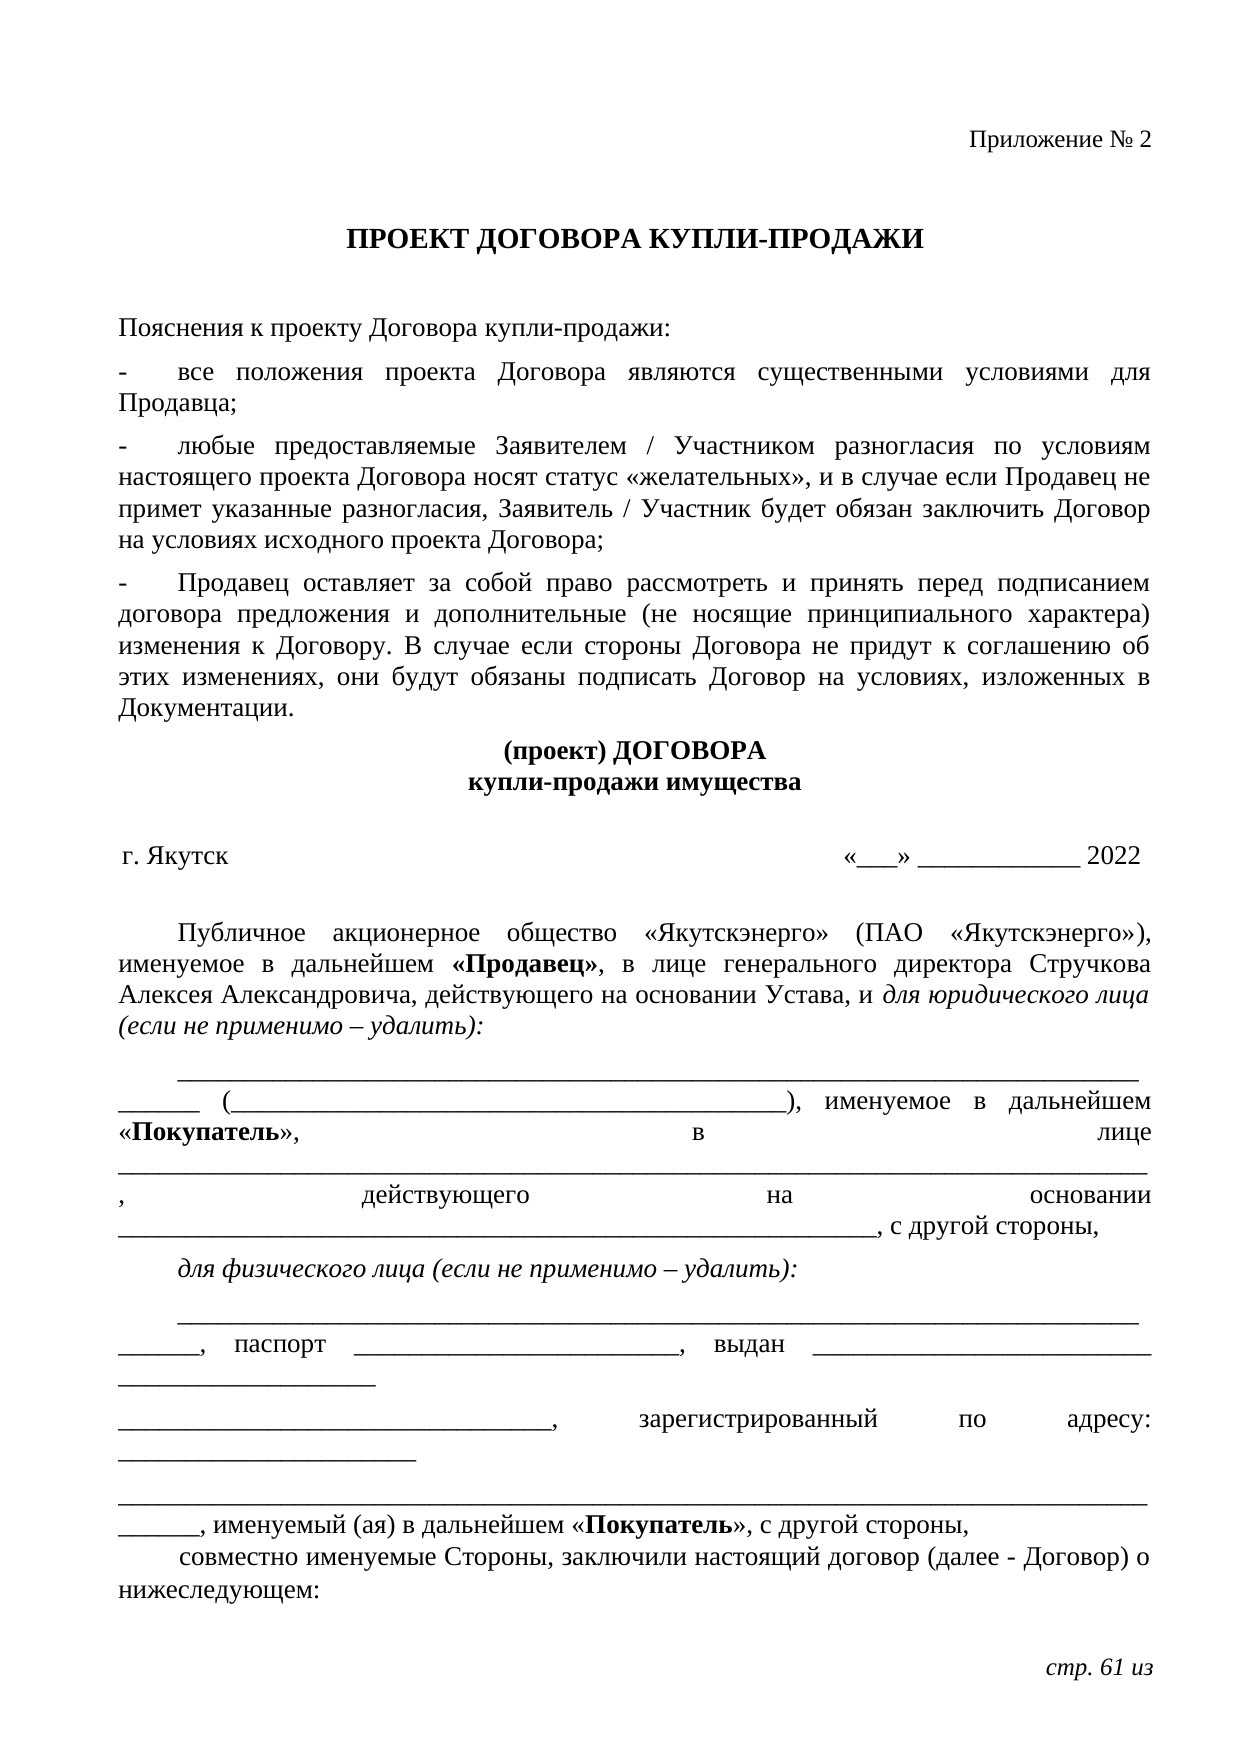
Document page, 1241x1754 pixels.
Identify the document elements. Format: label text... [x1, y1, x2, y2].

text (проект) ДОГОВОРА купли-продажи имущества [118, 735, 1152, 796]
text _____________________________________________________________________________ (_________________________________________), именуемое в дальнейшем «Покупатель», в лице ____________________________________________________________________________, действующего на основании ________________________________________________________, с другой стороны, [118, 1053, 1152, 1240]
text _____________________________________________________________________________, паспорт ________________________, выдан _________________________ ___________________ [118, 1296, 1152, 1389]
subtitle Приложение № 2 [236, 124, 1152, 153]
text Публичное акционерное общество «Якутскэнерго» (ПАО «Якутскэнерго»), именуемое в дальнейшем «Продавец», в лице генерального директора Стручкова Алексея Александровича, действующего на основании Устава, и для юридического лица (если не применимо – удалить): [118, 916, 1152, 1041]
text совместно именуемые Стороны, заключили настоящий договор (далее - Договор) о нижеследующем: [118, 1539, 1152, 1605]
list ПРОЕКТ ДОГОВОРА КУПЛИ-ПРОДАЖИ [118, 221, 1152, 255]
list - Продавец оставляет за собой право рассмотреть и принять перед подписанием договора предложения и дополнительные (не носящие принципиального характера) изменения к Договору. В случае если стороны Договора не придут к соглашению об этих изменениях, они будут обязаны подписать Договор на условиях, изложенных в Документации. [118, 566, 1152, 722]
list Пояснения к проекту Договора купли-продажи: [118, 311, 1152, 342]
text __________________________________________________________________________________, именуемый (ая) в дальнейшем «Покупатель», с другой стороны, [118, 1477, 1152, 1539]
text для физического лица (если не применимо – удалить): [118, 1252, 1152, 1284]
text ________________________________, зарегистрированный по адресу: ______________________ [118, 1402, 1152, 1464]
text г. Якутск «___» ____________ 2022 [122, 839, 1152, 871]
list - любые предоставляемые Заявителем / Участником разногласия по условиям настоящего проекта Договора носят статус «желательных», и в случае если Продавец не примет указанные разногласия, Заявитель / Участник будет обязан заключить Договор на условиях исходного проекта Договора; [118, 429, 1152, 554]
list - все положения проекта Договора являются существенными условиями для Продавца; [118, 354, 1152, 417]
